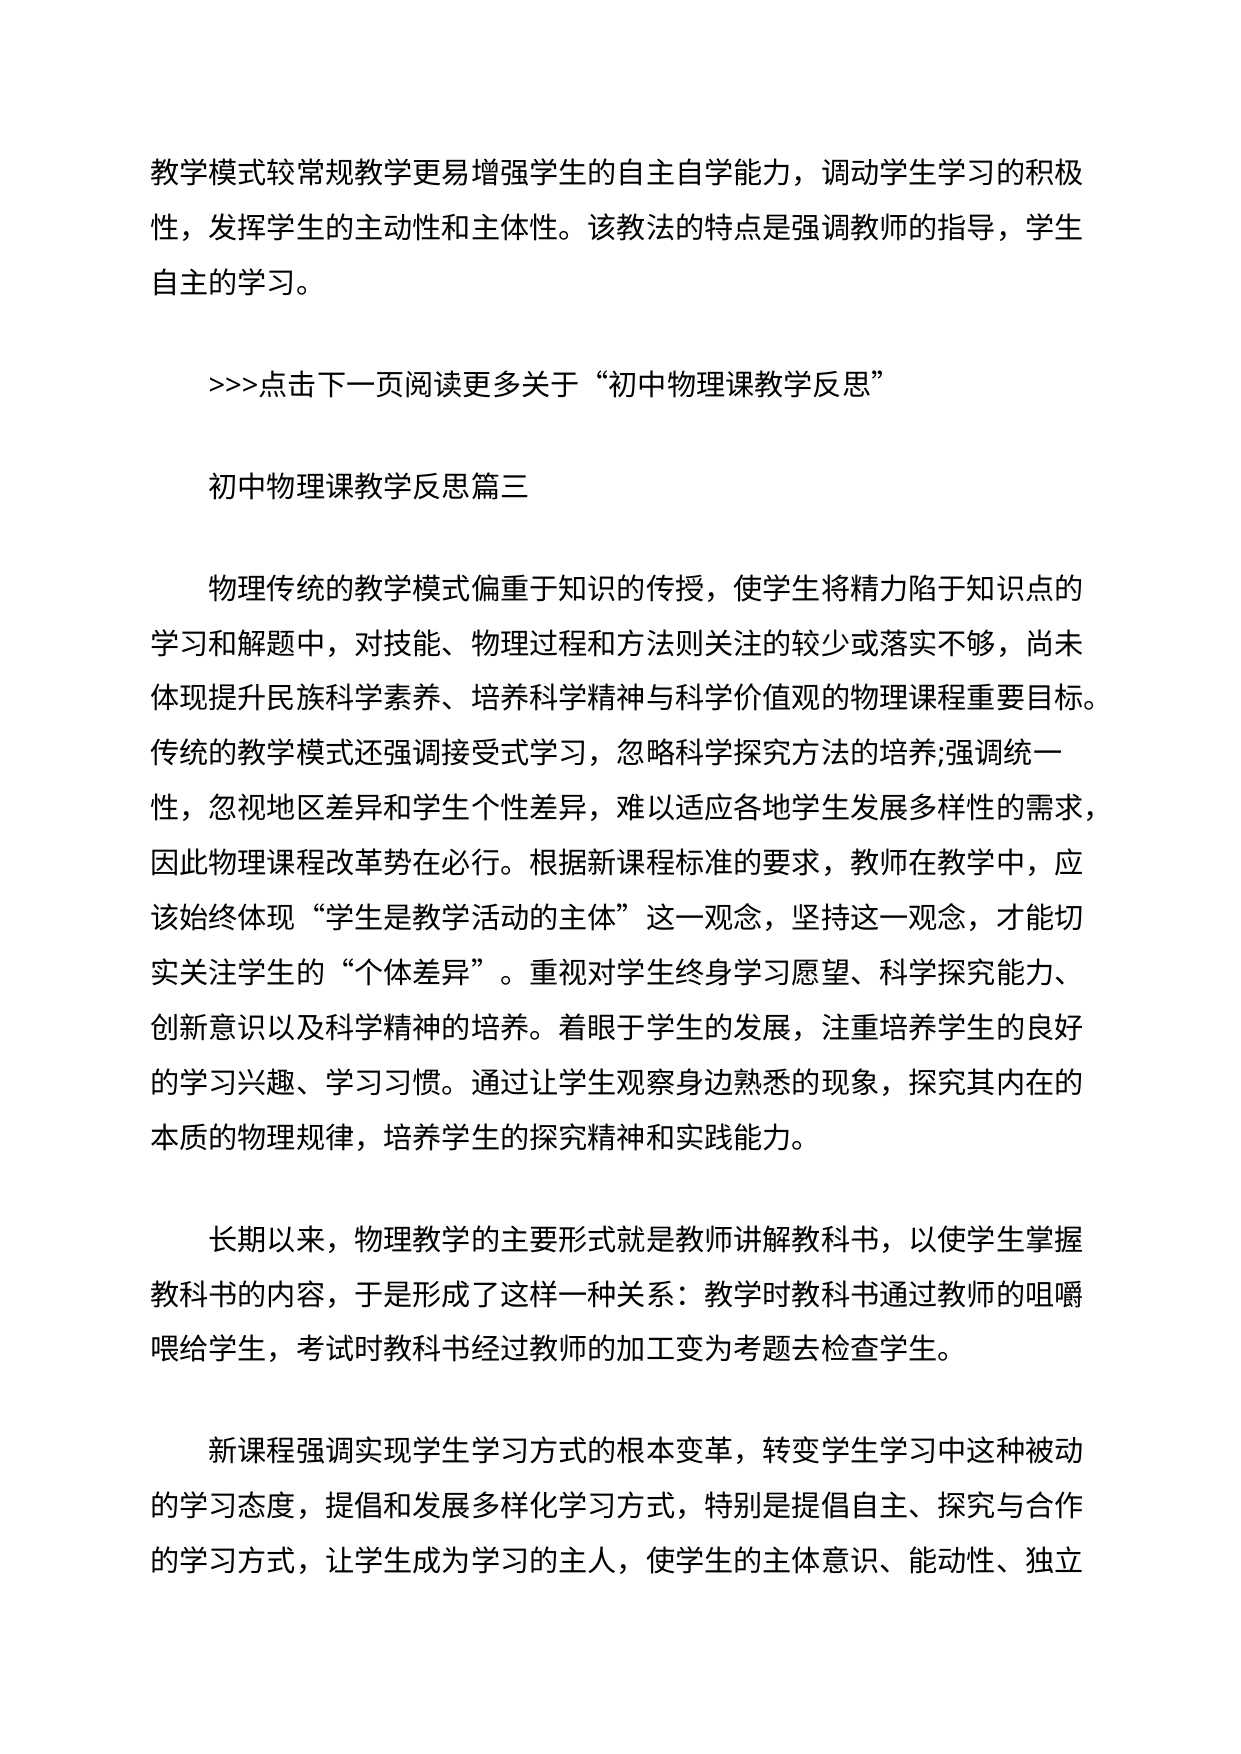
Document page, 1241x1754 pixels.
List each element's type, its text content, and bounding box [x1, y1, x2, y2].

text 初中物理课教学反思篇三 [150, 463, 1090, 506]
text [150, 1428, 1090, 1580]
text 物理传统的教学模式偏重于知识的传授，使学生将精力陷于知识点的学习和解题中，对技能、物理过程和方法则关注的较少或落实不够，尚未体现提升民族科学素养、培养科学精神与科学价值观的物理课程重要目标。传统的教学模式还强调接受式学习，忽略科学探究方法的培养;强调统一性，忽视地区差异和学生个性差异，难以适应各地学生发展多样性的需求，因此物理课程改革势在必行。根据新课程标准的要求，教师在教学中，应该始终体现“学生是教学活动的主体”这一观念，坚持这一观念，才能切实关注学生的“个体差异”。重视对学生终身学习愿望、科学探究能力、创新意识以及科学精神的培养。着眼于学生的发展，注重培养学生的良好的学习兴趣、学习习惯。通过让学生观察身边熟悉的现象，探究其内在的本质的物理规律，培养学生的探究精神和实践能力。 [150, 565, 1090, 1157]
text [150, 150, 1090, 302]
text >>>点击下一页阅读更多关于“初中物理课教学反思” [150, 362, 1090, 404]
text 长期以来，物理教学的主要形式就是教师讲解教科书，以使学生掌握教科书的内容，于是形成了这样一种关系：教学时教科书通过教师的咀嚼喂给学生，考试时教科书经过教师的加工变为考题去检查学生。 [150, 1216, 1090, 1368]
